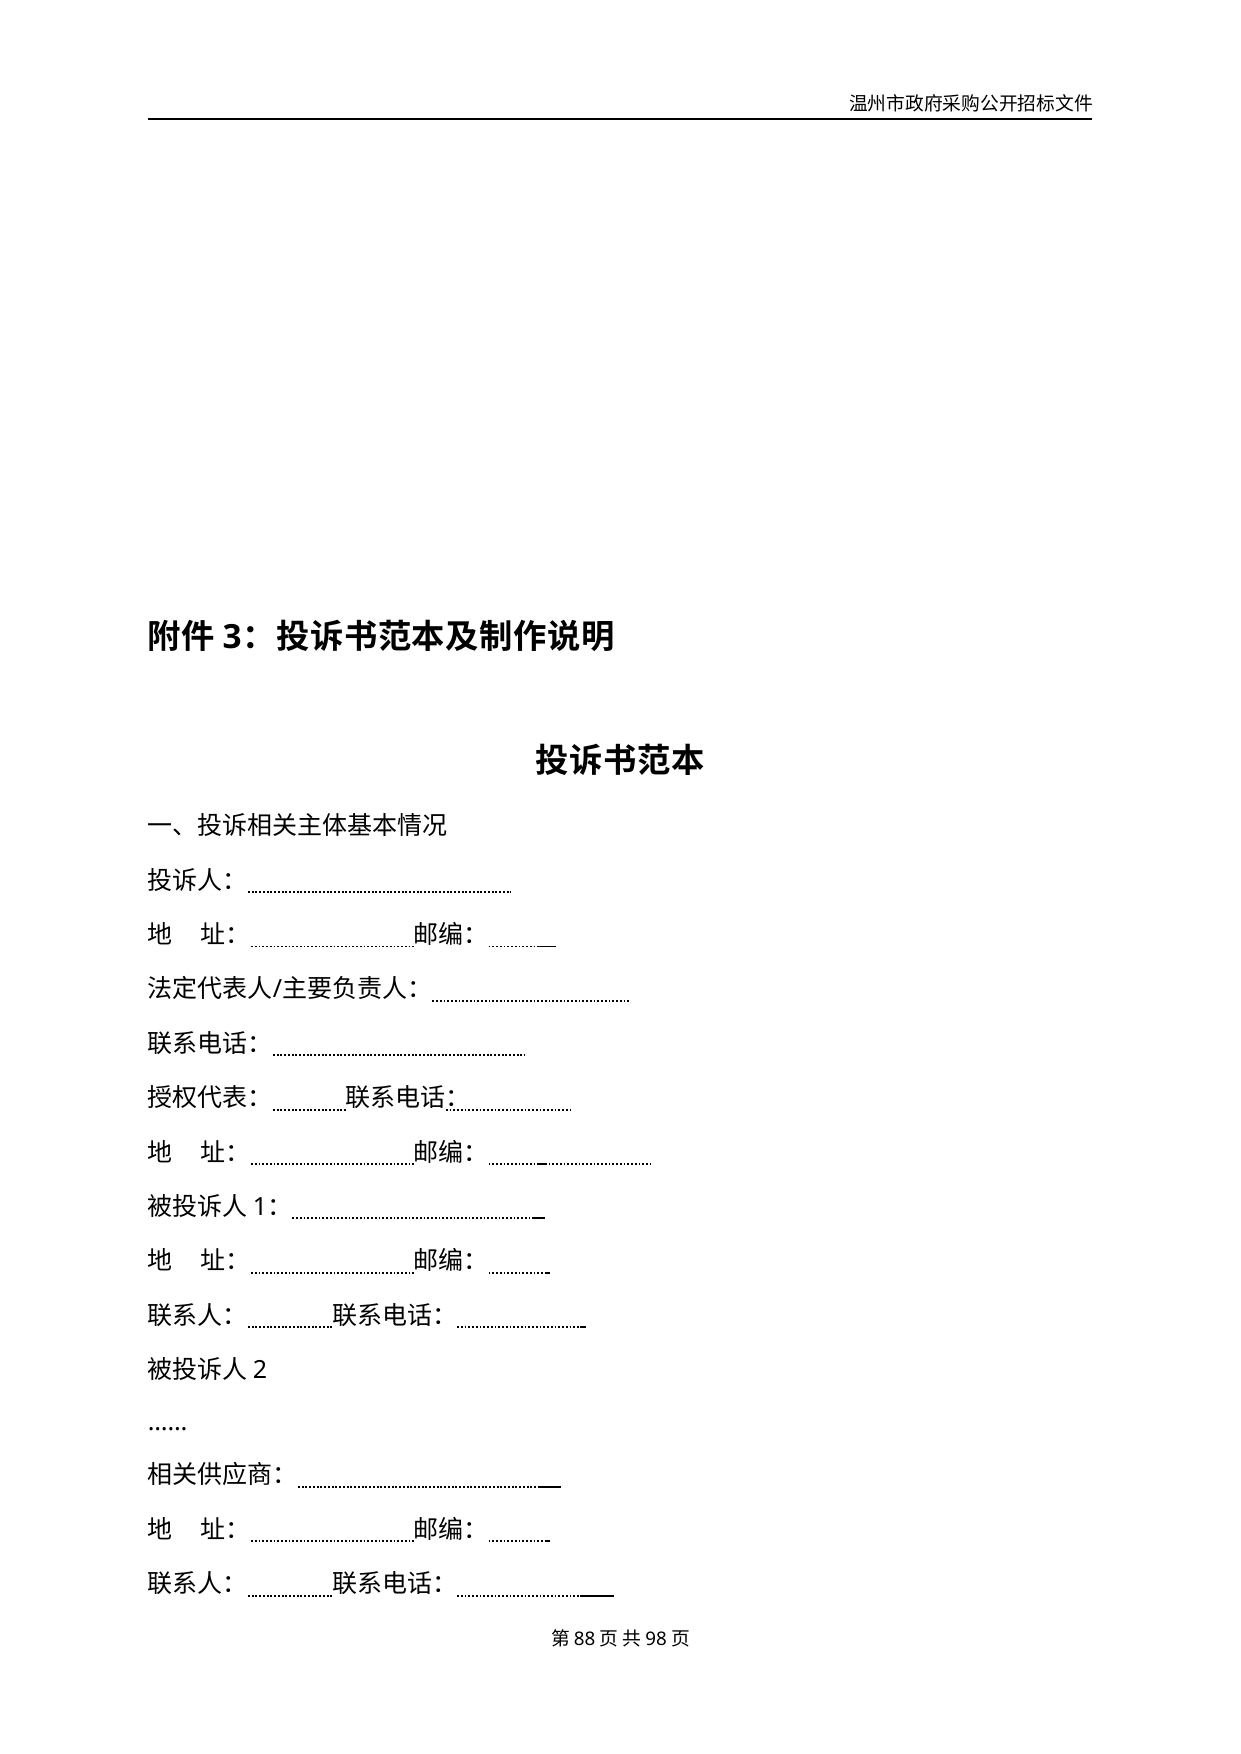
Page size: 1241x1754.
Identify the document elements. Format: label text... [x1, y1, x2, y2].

text 法定代表人/主要负责人： [148, 969, 1092, 1005]
text 投诉人： [148, 860, 1092, 896]
text 被投诉人2 [148, 1349, 1092, 1386]
text 相关供应商： [148, 1455, 1092, 1491]
text 联系人： 联系电话： [148, 1295, 1092, 1331]
text 投诉书范本 [148, 733, 1092, 782]
text 被投诉人1： [148, 1186, 1092, 1223]
text 地 址： 邮编： [148, 1241, 1092, 1277]
text 联系人： 联系电话： [148, 1564, 1092, 1600]
text 地 址： 邮编： [148, 1509, 1092, 1546]
text …… [148, 1404, 1092, 1438]
text 联系电话： [148, 1023, 1092, 1059]
text 一、投诉相关主体基本情况 [148, 806, 1092, 842]
text 地 址： 邮编： [148, 914, 1092, 951]
text 授权代表： 联系电话： [148, 1078, 1092, 1114]
text 附件3：投诉书范本及制作说明 [148, 610, 1092, 658]
text 地 址： 邮编： [148, 1132, 1092, 1168]
